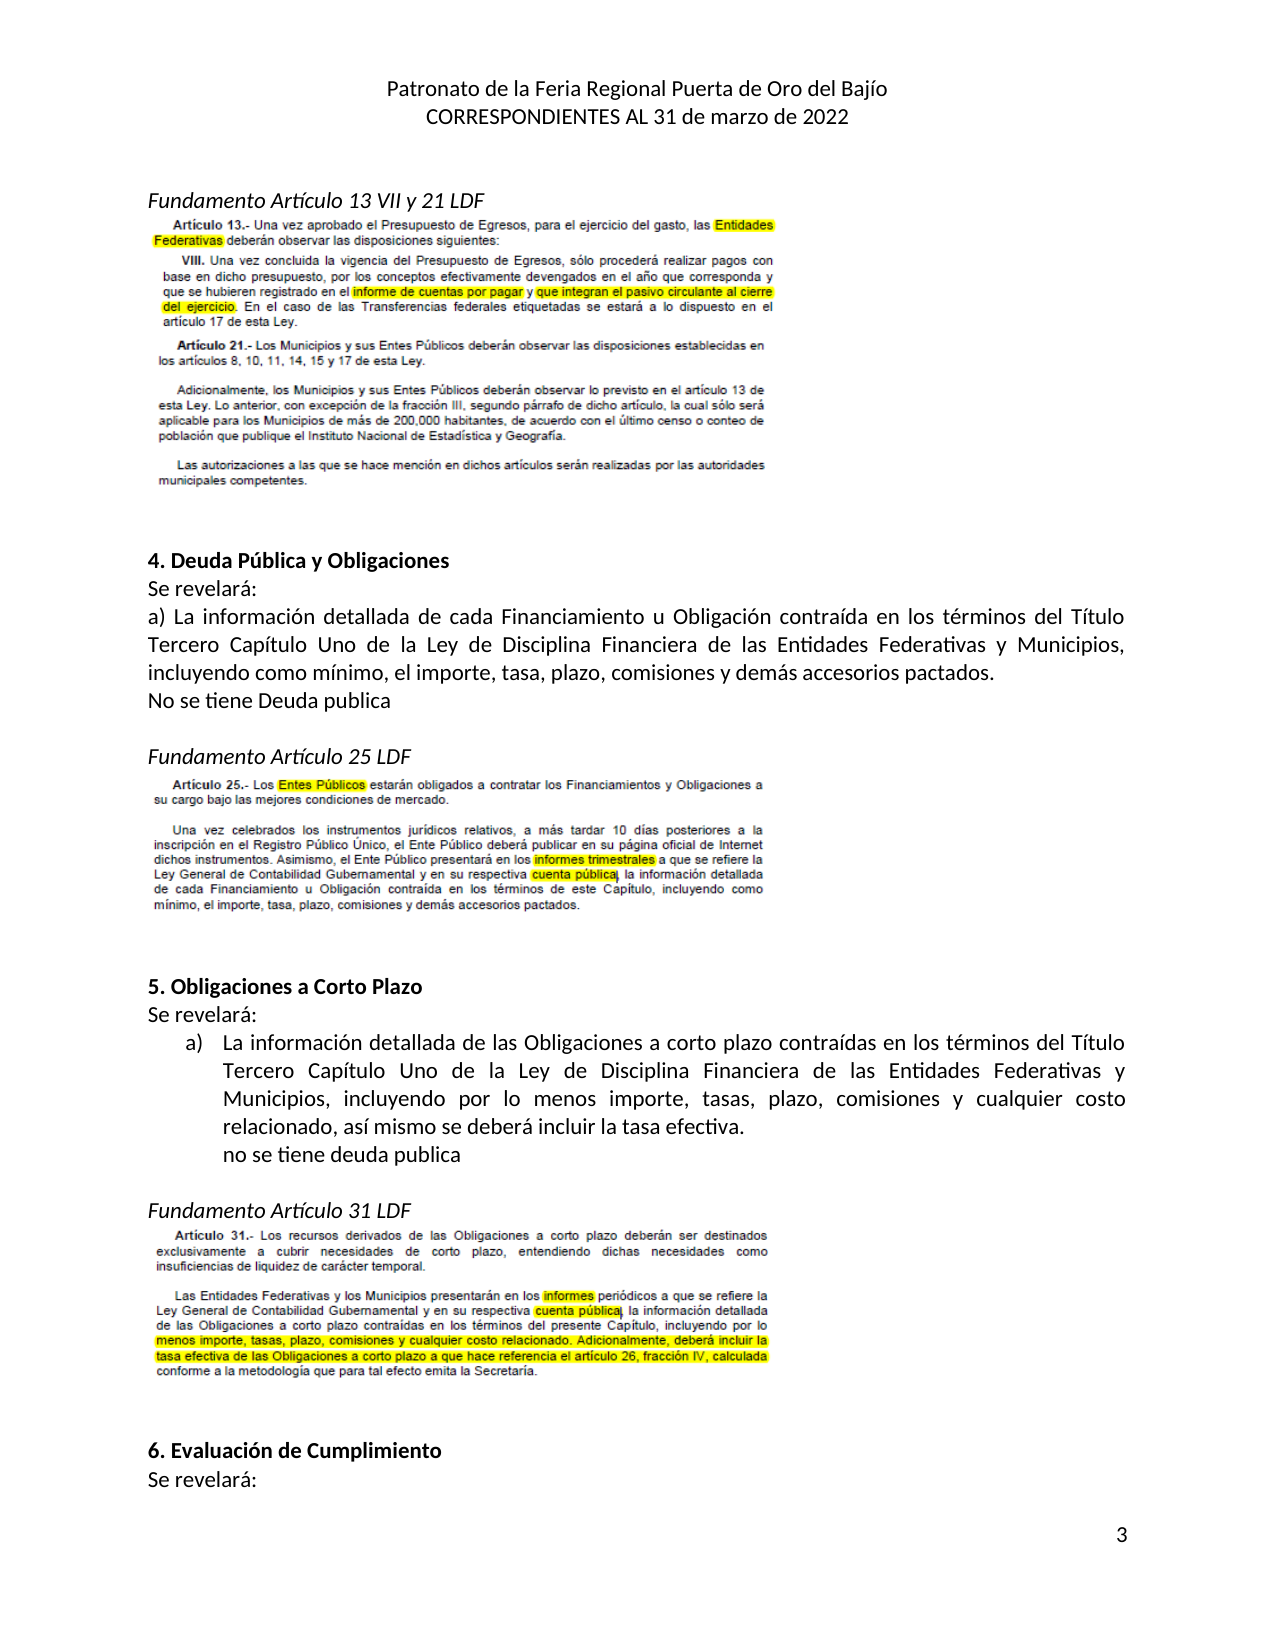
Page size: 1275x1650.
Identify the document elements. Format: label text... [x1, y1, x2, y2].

picture [147, 770, 767, 916]
list La información detallada de las Obligaciones a corto plazo contraídas en los términos del Título Tercero Capítulo Uno de la Ley de Disciplina Financiera de las Entidades Federativas y Municipios, incluyendo por lo menos importe, tasas, plazo, comisiones y cualquier costo relacionado, así mismo se deberá incluir la tasa efectiva. [185, 1028, 1127, 1140]
list no se tiene deuda publica [223, 1140, 1127, 1168]
text Fundamento Artículo 25 LDF [148, 742, 1127, 770]
text 6. Evaluación de Cumplimiento [148, 1437, 1127, 1465]
text a) La información detallada de cada Financiamiento u Obligación contraída en los términos del Título Tercero Capítulo Uno de la Ley de Disciplina Financiera de las Entidades Federativas y Municipios, incluyendo como mínimo, el importe, tasa, plazo, comisiones y demás accesorios pactados. [148, 602, 1127, 686]
picture [147, 1224, 776, 1381]
text 5. Obligaciones a Corto Plazo [148, 972, 1127, 1000]
text 4. Deuda Pública y Obligaciones [148, 546, 1127, 574]
text Se revelará: [148, 1000, 1127, 1028]
text Se revelará: [148, 1465, 1127, 1493]
picture [147, 213, 781, 491]
text Fundamento Artículo 13 VII y 21 LDF [148, 186, 1127, 214]
text Fundamento Artículo 31 LDF [148, 1196, 1127, 1224]
text Se revelará: [148, 574, 1127, 602]
text No se tiene Deuda publica [148, 686, 1127, 714]
